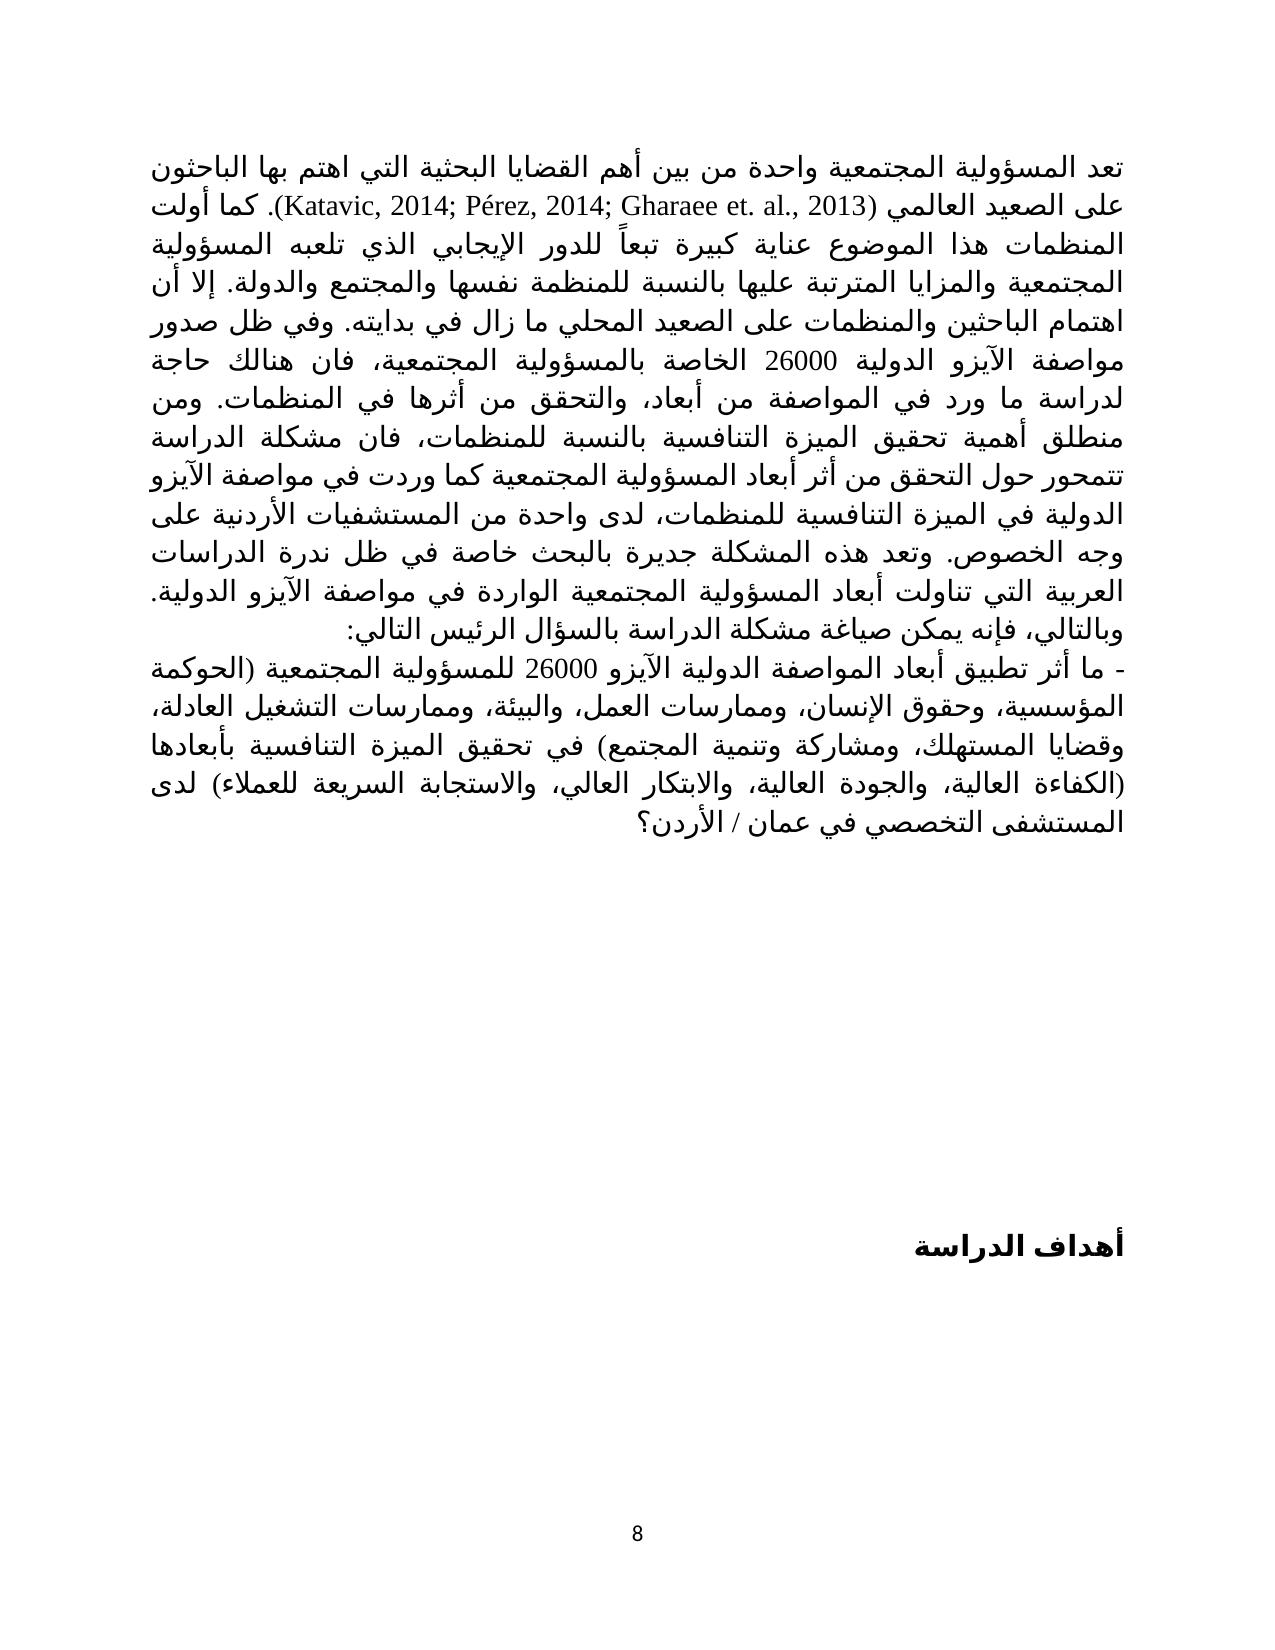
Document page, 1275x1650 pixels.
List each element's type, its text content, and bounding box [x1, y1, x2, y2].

list - ما أثر تطبيق أبعاد المواصفة الدولية الآيزو 26000 للمسؤولية المجتمعية (الحوكمة المؤسسية، وحقوق الإنسان، وممارسات العمل، والبيئة، وممارسات التشغيل العادلة، وقضايا المستهلك، ومشاركة وتنمية المجتمع) في تحقيق الميزة التنافسية بأبعادها (الكفاءة العالية، والجودة العالية، والابتكار العالي، والاستجابة السريعة للعملاء) لدى المستشفى التخصصي في عمان / الأردن؟ [150, 651, 1125, 839]
list أهداف الدراسة [150, 1229, 1125, 1263]
list تعد المسؤولية المجتمعية واحدة من بين أهم القضايا البحثية التي اهتم بها الباحثون على الصعيد العالمي (Katavic, 2014; Pérez, 2014; Gharaee et. al., 2013). كما أولت المنظمات هذا الموضوع عناية كبيرة تبعاً للدور الإيجابي الذي تلعبه المسؤولية المجتمعية والمزايا المترتبة عليها بالنسبة للمنظمة نفسها والمجتمع والدولة. إلا أن اهتمام الباحثين والمنظمات على الصعيد المحلي ما زال في بدايته. وفي ظل صدور مواصفة الآيزو الدولية 26000 الخاصة بالمسؤولية المجتمعية، فان هنالك حاجة لدراسة ما ورد في المواصفة من أبعاد، والتحقق من أثرها في المنظمات. ومن منطلق أهمية تحقيق الميزة التنافسية بالنسبة للمنظمات، فان مشكلة الدراسة تتمحور حول التحقق من أثر أبعاد المسؤولية المجتمعية كما وردت في مواصفة الآيزو الدولية في الميزة التنافسية للمنظمات، لدى واحدة من المستشفيات الأردنية على وجه الخصوص. وتعد هذه المشكلة جديرة بالبحث خاصة في ظل ندرة الدراسات العربية التي تناولت أبعاد المسؤولية المجتمعية الواردة في مواصفة الآيزو الدولية. وبالتالي، فإنه يمكن صياغة مشكلة الدراسة بالسؤال الرئيس التالي: [150, 150, 1125, 646]
